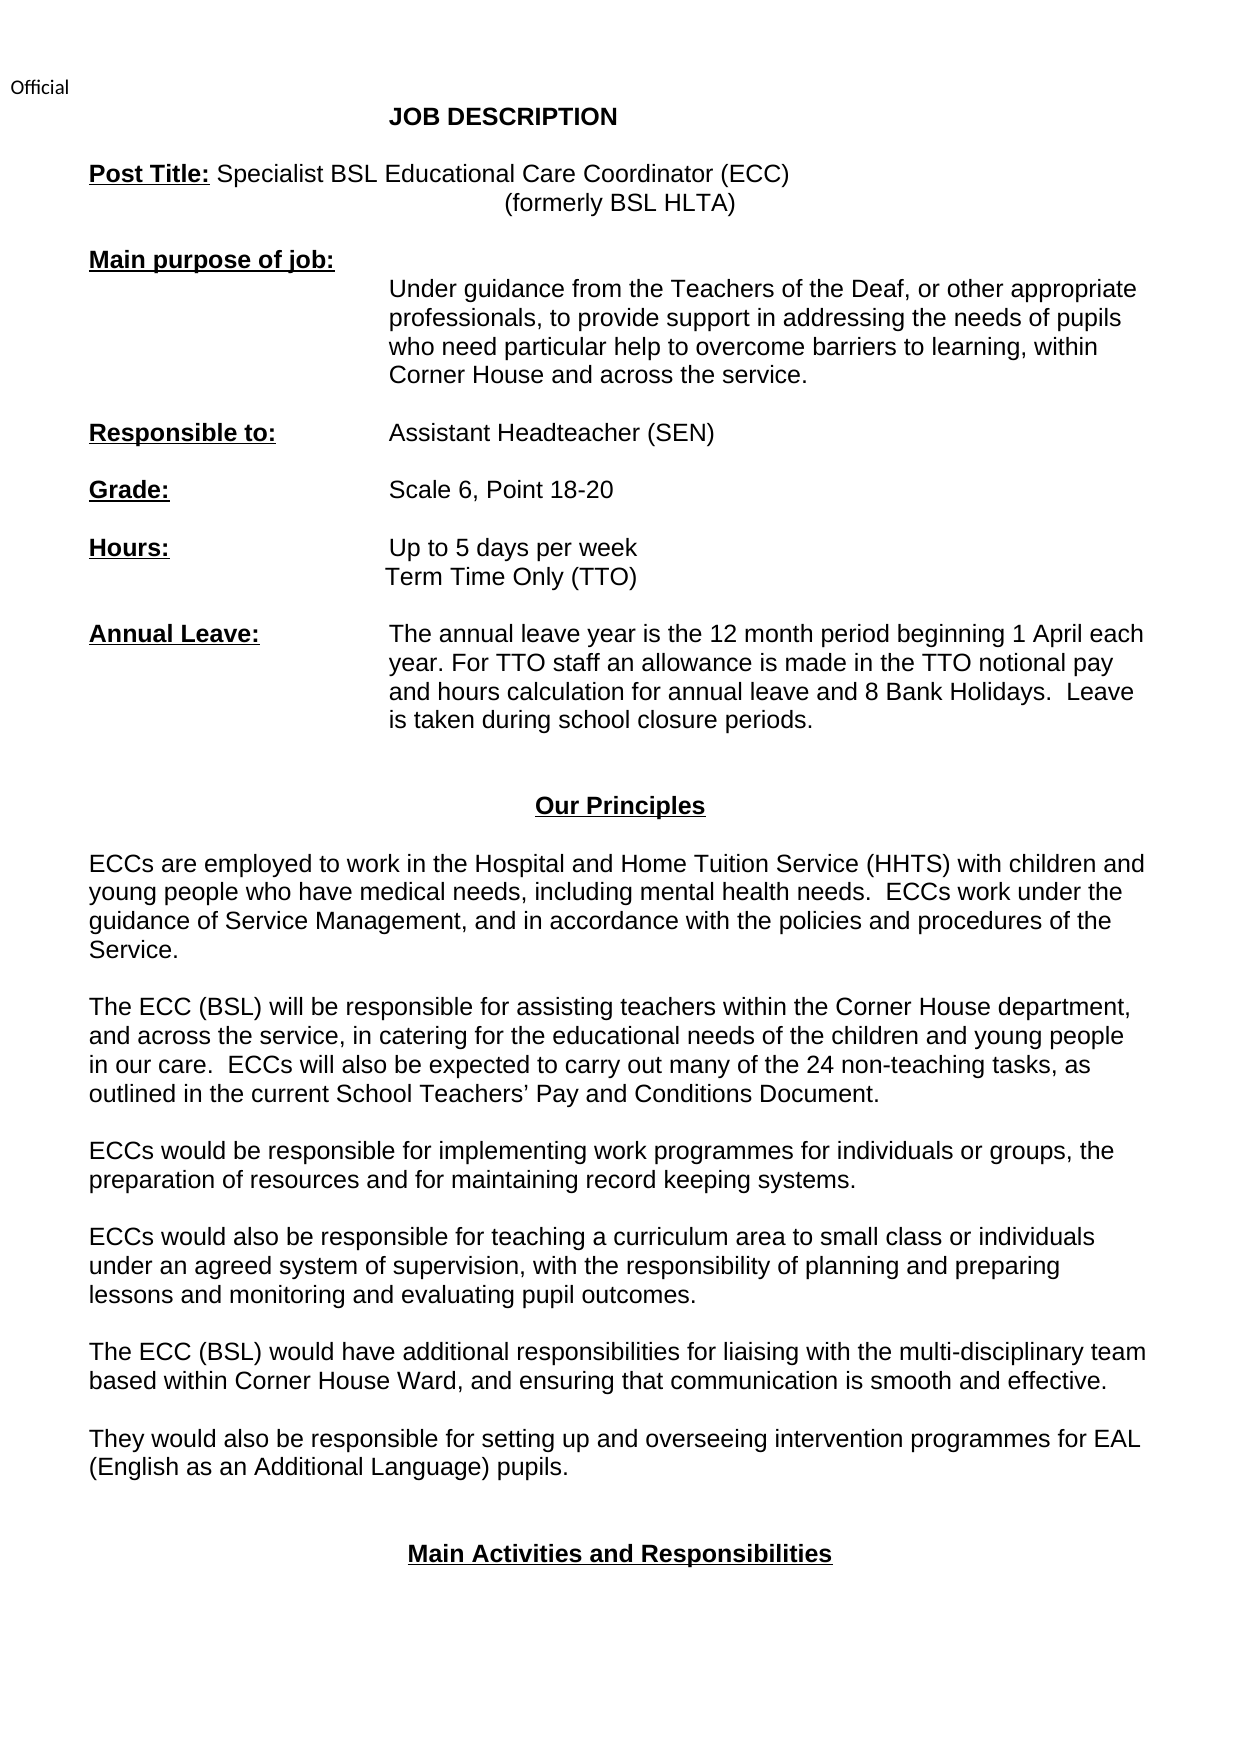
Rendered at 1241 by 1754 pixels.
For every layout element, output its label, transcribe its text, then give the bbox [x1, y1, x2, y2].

text Post Title: Specialist BSL Educational Care Coordinator (ECC) [89, 159, 1152, 188]
text ECCs would also be responsible for teaching a curriculum area to small class or individuals under an agreed system of supervision, with the responsibility of planning and preparing lessons and monitoring and evaluating pupil outcomes. [89, 1222, 1152, 1308]
text Main Activities and Responsibilities [89, 1538, 1152, 1567]
text ECCs would be responsible for implementing work programmes for individuals or groups, the preparation of resources and for maintaining record keeping systems. [89, 1136, 1152, 1193]
text The ECC (BSL) would have additional responsibilities for liaising with the multi-disciplinary team based within Corner House Ward, and ensuring that communication is smooth and effective. [89, 1337, 1152, 1395]
text Term Time Only (TTO) [164, 562, 1152, 591]
text Hours: Up to 5 days per week [89, 533, 1152, 562]
text The ECC (BSL) will be responsible for assisting teachers within the Corner House department, and across the service, in catering for the educational needs of the children and young people in our care. ECCs will also be expected to carry out many of the 24 non-teaching tasks, as outlined in the current School Teachers’ Pay and Conditions Document. [89, 992, 1152, 1107]
text Our Principles [89, 791, 1152, 820]
text Under guidance from the Teachers of the Deaf, or other appropriate professionals, to provide support in addressing the needs of pupils who need particular help to overcome barriers to learning, within Corner House and across the service. [389, 274, 1152, 389]
text Annual Leave: The annual leave year is the 12 month period beginning 1 April each year. For TTO staff an allowance is made in the TTO notional pay and hours calculation for annual leave and 8 Bank Holidays. Leave is taken during school closure periods. [89, 619, 1152, 734]
text (formerly BSL HLTA) [89, 188, 1152, 217]
text JOB DESCRIPTION [89, 102, 1152, 131]
text They would also be responsible for setting up and overseeing intervention programmes for EAL (English as an Additional Language) pupils. [89, 1423, 1152, 1481]
text Responsible to: Assistant Headteacher (SEN) [89, 418, 1152, 447]
text Main purpose of job: [89, 246, 1152, 274]
text ECCs are employed to work in the Hospital and Home Tuition Service (HHTS) with children and young people who have medical needs, including mental health needs. ECCs work under the guidance of Service Management, and in accordance with the policies and procedures of the Service. [89, 848, 1152, 963]
text Grade: Scale 6, Point 18-20 [89, 476, 1152, 504]
